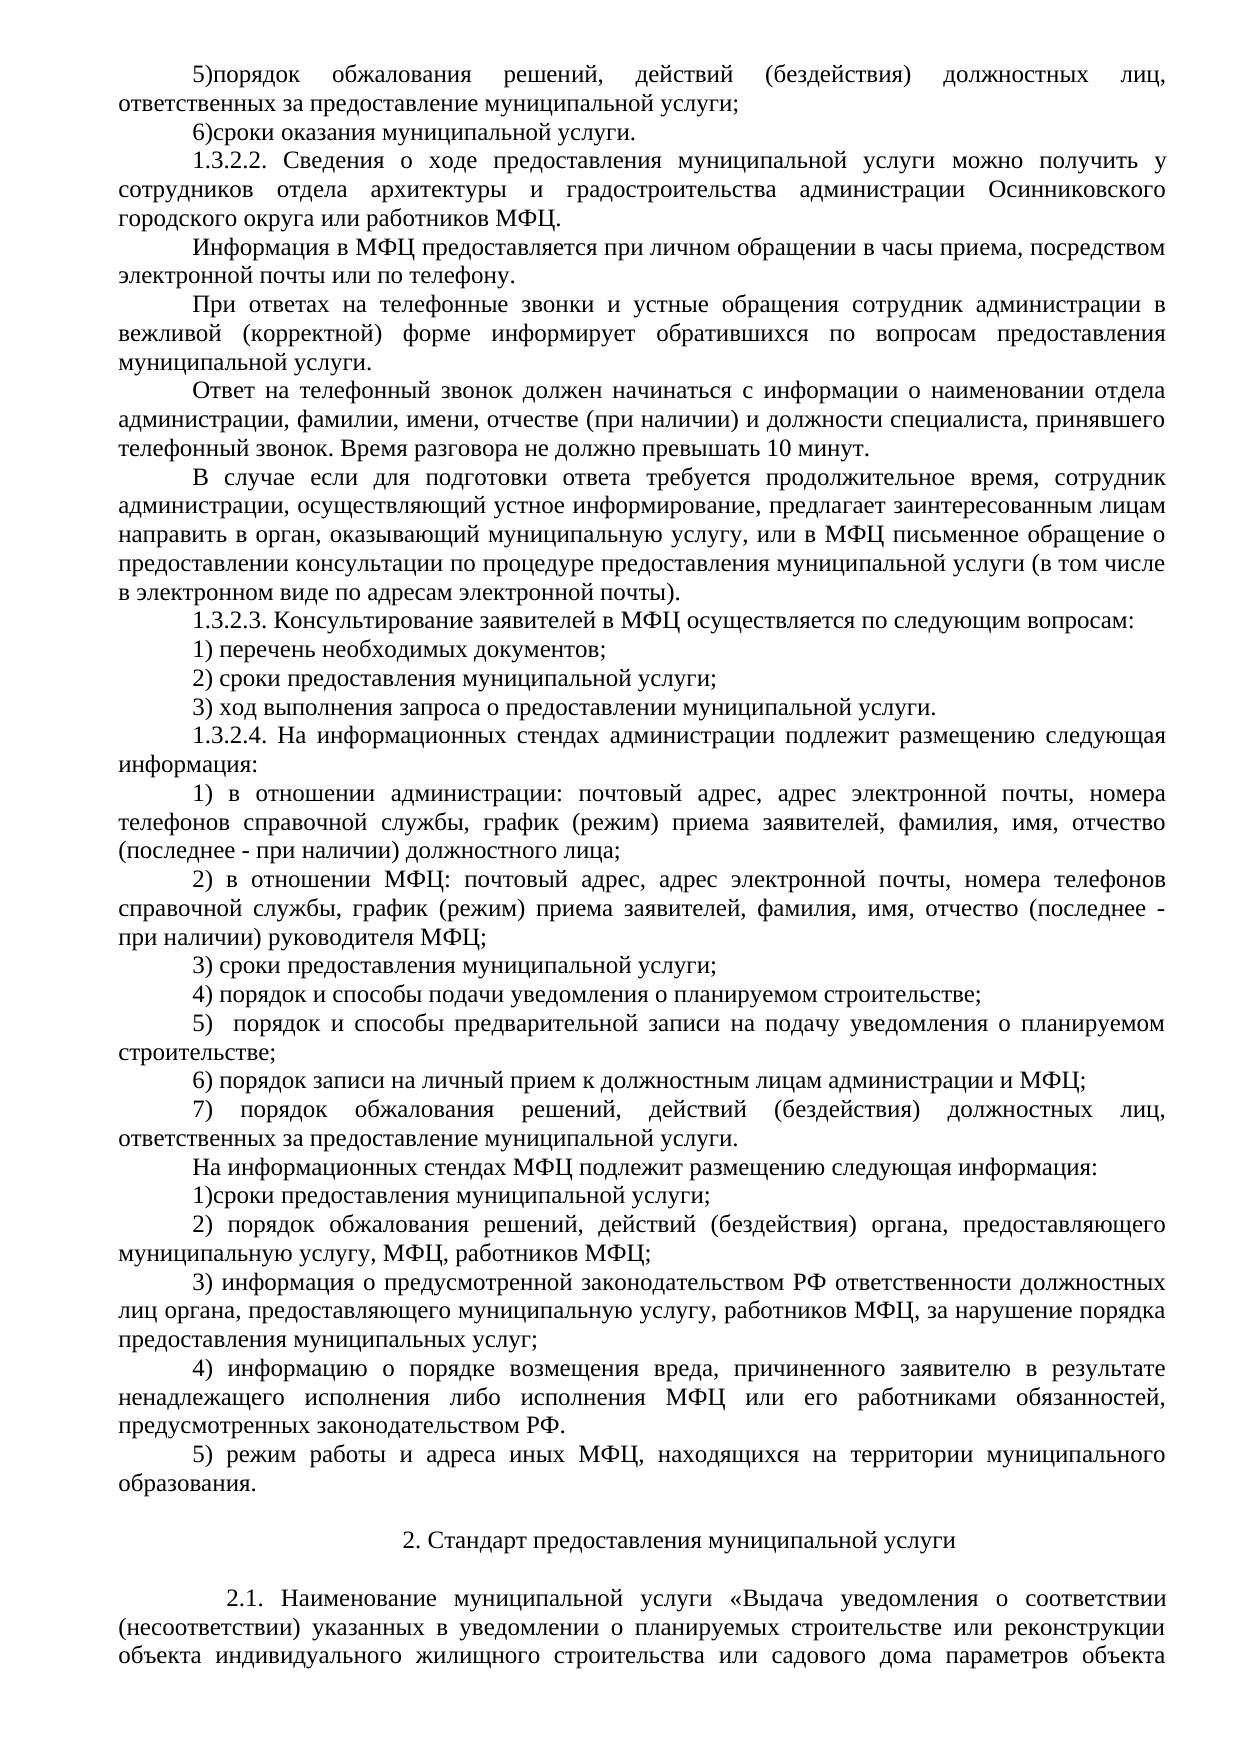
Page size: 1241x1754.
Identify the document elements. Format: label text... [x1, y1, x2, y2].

text 1.3.2.3. Консультирование заявителей в МФЦ осуществляется по следующим вопросам: [118, 605, 1167, 634]
text 6) порядок записи на личный прием к должностным лицам администрации и МФЦ; [118, 1065, 1167, 1094]
text Информация в МФЦ предоставляется при личном обращении в часы приема, посредством электронной почты или по телефону. [118, 232, 1167, 289]
text 3) сроки предоставления муниципальной услуги; [118, 950, 1167, 979]
text 1.3.2.2. Сведения о ходе предоставления муниципальной услуги можно получить у сотрудников отдела архитектуры и градостроительства администрации Осинниковского городского округа или работников МФЦ. [118, 145, 1167, 232]
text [118, 1583, 1167, 1669]
text 1) в отношении администрации: почтовый адрес, адрес электронной почты, номера телефонов справочной службы, график (режим) приема заявителей, фамилия, имя, отчество (последнее - при наличии) должностного лица; [118, 778, 1167, 864]
text 4) информацию о порядке возмещения вреда, причиненного заявителю в результате ненадлежащего исполнения либо исполнения МФЦ или его работниками обязанностей, предусмотренных законодательством РФ. [118, 1353, 1167, 1439]
text 2. Стандарт предоставления муниципальной услуги [118, 1525, 1167, 1554]
text 4) порядок и способы подачи уведомления о планируемом строительстве; [118, 979, 1167, 1008]
text 7) порядок обжалования решений, действий (бездействия) должностных лиц, ответственных за предоставление муниципальной услуги. [118, 1094, 1167, 1152]
text 1)сроки предоставления муниципальной услуги; [118, 1180, 1167, 1209]
text 2) порядок обжалования решений, действий (бездействия) органа, предоставляющего муниципальную услугу, МФЦ, работников МФЦ; [118, 1209, 1167, 1267]
text 5) порядок и способы предварительной записи на подачу уведомления о планируемом строительстве; [118, 1008, 1167, 1065]
text 1) перечень необходимых документов; [118, 634, 1167, 663]
text На информационных стендах МФЦ подлежит размещению следующая информация: [118, 1152, 1167, 1180]
text 3) информация о предусмотренной законодательством РФ ответственности должностных лиц органа, предоставляющего муниципальную услугу, работников МФЦ, за нарушение порядка предоставления муниципальных услуг; [118, 1267, 1167, 1353]
text 5)порядок обжалования решений, действий (бездействия) должностных лиц, ответственных за предоставление муниципальной услуги; [118, 59, 1167, 117]
text Ответ на телефонный звонок должен начинаться с информации о наименовании отдела администрации, фамилии, имени, отчестве (при наличии) и должности специалиста, принявшего телефонный звонок. Время разговора не должно превышать 10 минут. [118, 375, 1167, 462]
text При ответах на телефонные звонки и устные обращения сотрудник администрации в вежливой (корректной) форме информирует обратившихся по вопросам предоставления муниципальной услуги. [118, 289, 1167, 375]
text 2) в отношении МФЦ: почтовый адрес, адрес электронной почты, номера телефонов справочной службы, график (режим) приема заявителей, фамилия, имя, отчество (последнее - при наличии) руководителя МФЦ; [118, 864, 1167, 950]
text 1.3.2.4. На информационных стендах администрации подлежит размещению следующая информация: [118, 720, 1167, 778]
text 6)сроки оказания муниципальной услуги. [118, 117, 1167, 145]
text 3) ход выполнения запроса о предоставлении муниципальной услуги. [118, 692, 1167, 720]
text 5) режим работы и адреса иных МФЦ, находящихся на территории муниципального образования. [118, 1439, 1167, 1497]
text В случае если для подготовки ответа требуется продолжительное время, сотрудник администрации, осуществляющий устное информирование, предлагает заинтересованным лицам направить в орган, оказывающий муниципальную услугу, или в МФЦ письменное обращение о предоставлении консультации по процедуре предоставления муниципальной услуги (в том числе в электронном виде по адресам электронной почты). [118, 462, 1167, 605]
text 2) сроки предоставления муниципальной услуги; [118, 663, 1167, 692]
